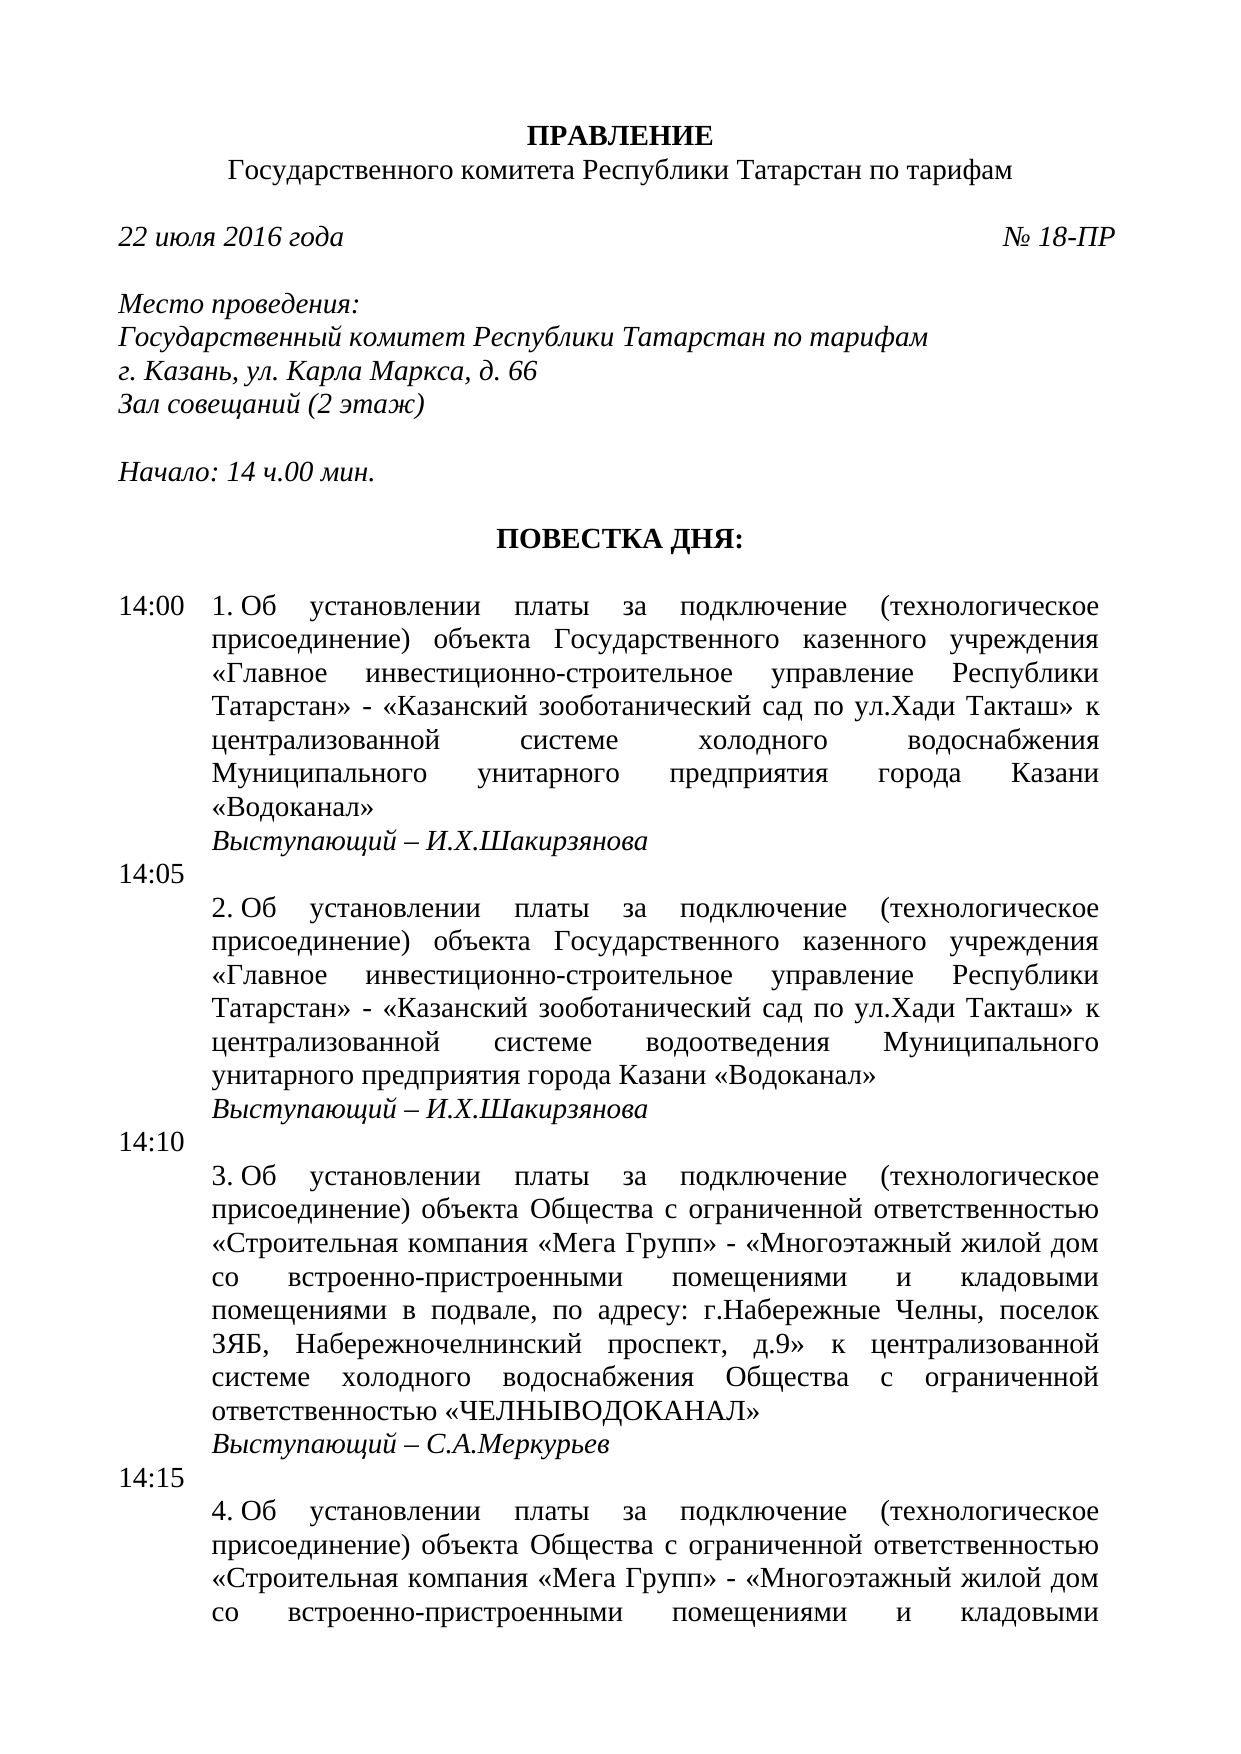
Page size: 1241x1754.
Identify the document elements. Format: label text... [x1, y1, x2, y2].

text Место проведения: [118, 286, 1122, 319]
text г. Казань, ул. Карла Маркса, д. 66 [118, 353, 1122, 387]
text Зал совещаний (2 этаж) [118, 387, 1122, 420]
text 22 июля 2016 года № 18-ПР [118, 219, 1122, 252]
text правление [118, 118, 1122, 152]
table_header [200, 588, 1111, 1628]
text ПОВЕСТКА ДНЯ: [118, 521, 1122, 554]
text Государственный комитет Республики Татарстан по тарифам [118, 319, 1122, 353]
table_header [107, 588, 200, 1628]
text Начало: 14 ч.00 мин. [118, 454, 1122, 487]
text Государственного комитета Республики Татарстан по тарифам [118, 152, 1122, 185]
